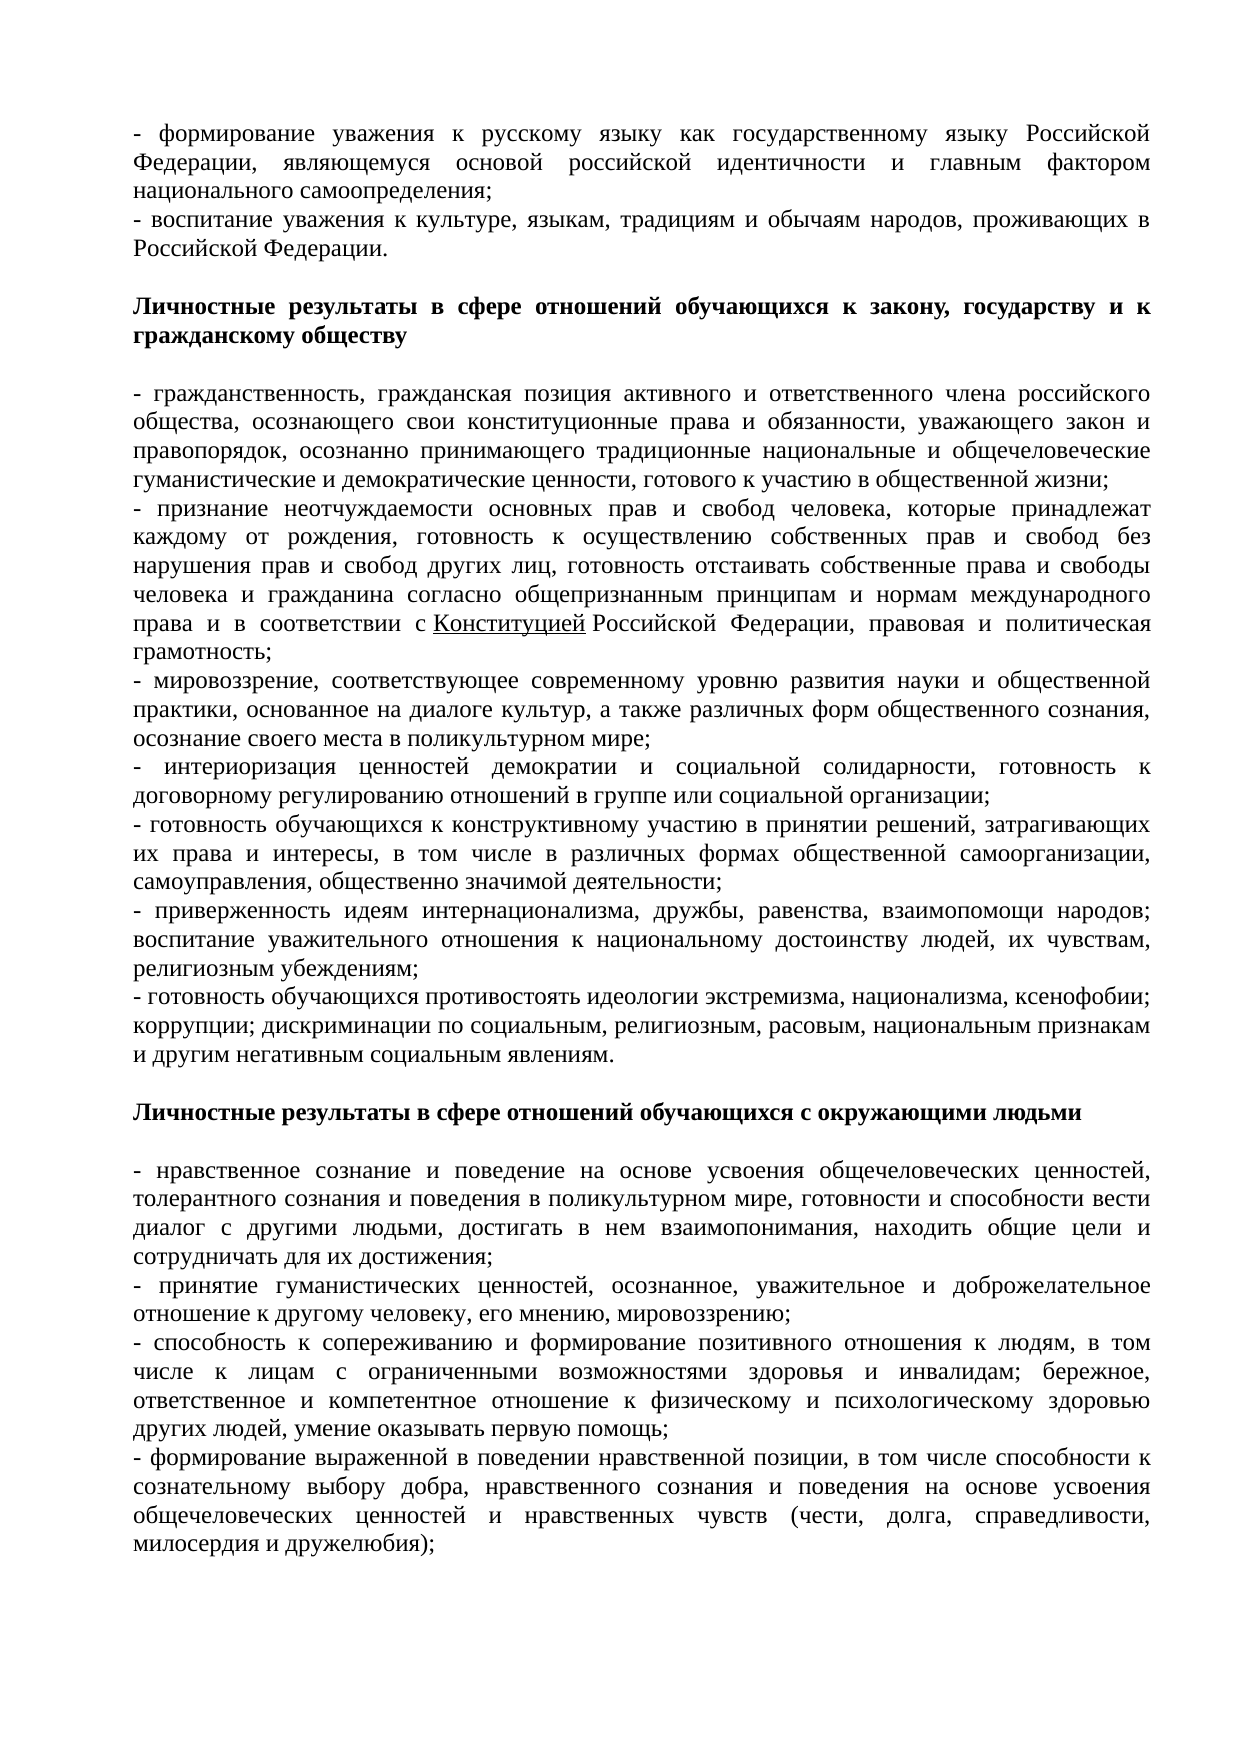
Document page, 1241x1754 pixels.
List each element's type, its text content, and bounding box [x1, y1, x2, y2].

subtitle Личностные результаты в сфере отношений обучающихся к закону, государству и к гражданскому обществу [133, 291, 1152, 348]
text - приверженность идеям интернационализма, дружбы, равенства, взаимопомощи народов; воспитание уважительного отношения к национальному достоинству людей, их чувствам, религиозным убеждениям; [133, 895, 1152, 981]
text - формирование выраженной в поведении нравственной позиции, в том числе способности к сознательному выбору добра, нравственного сознания и поведения на основе усвоения общечеловеческих ценностей и нравственных чувств (чести, долга, справедливости, милосердия и дружелюбия); [133, 1442, 1152, 1557]
text - готовность обучающихся противостоять идеологии экстремизма, национализма, ксенофобии; коррупции; дискриминации по социальным, религиозным, расовым, национальным признакам и другим негативным социальным явлениям. [133, 981, 1152, 1068]
text - способность к сопереживанию и формирование позитивного отношения к людям, в том числе к лицам с ограниченными возможностями здоровья и инвалидам; бережное, ответственное и компетентное отношение к физическому и психологическому здоровью других людей, умение оказывать первую помощь; [133, 1327, 1152, 1442]
subtitle Личностные результаты в сфере отношений обучающихся с окружающими людьми [133, 1097, 1152, 1126]
text - гражданственность, гражданская позиция активного и ответственного члена российского общества, осознающего свои конституционные права и обязанности, уважающего закон и правопорядок, осознанно принимающего традиционные национальные и общечеловеческие гуманистические и демократические ценности, готового к участию в общественной жизни; [133, 378, 1152, 493]
text - готовность обучающихся к конструктивному участию в принятии решений, затрагивающих их права и интересы, в том числе в различных формах общественной самоорганизации, самоуправления, общественно значимой деятельности; [133, 809, 1152, 895]
text - формирование уважения к русскому языку как государственному языку Российской Федерации, являющемуся основой российской идентичности и главным фактором национального самоопределения; [133, 118, 1152, 204]
text - признание неотчуждаемости основных прав и свобод человека, которые принадлежат каждому от рождения, готовность к осуществлению собственных прав и свобод без нарушения прав и свобод других лиц, готовность отстаивать собственные права и свободы человека и гражданина согласно общепризнанным принципам и нормам международного права и в соответствии с Конституцией Российской Федерации, правовая и политическая грамотность; [133, 493, 1152, 665]
text - нравственное сознание и поведение на основе усвоения общечеловеческих ценностей, толерантного сознания и поведения в поликультурном мире, готовности и способности вести диалог с другими людьми, достигать в нем взаимопонимания, находить общие цели и сотрудничать для их достижения; [133, 1155, 1152, 1270]
text - интериоризация ценностей демократии и социальной солидарности, готовность к договорному регулированию отношений в группе или социальной организации; [133, 751, 1152, 809]
text - принятие гуманистических ценностей, осознанное, уважительное и доброжелательное отношение к другому человеку, его мнению, мировоззрению; [133, 1270, 1152, 1327]
text - воспитание уважения к культуре, языкам, традициям и обычаям народов, проживающих в Российской Федерации. [133, 204, 1152, 262]
text - мировоззрение, соответствующее современному уровню развития науки и общественной практики, основанное на диалоге культур, а также различных форм общественного сознания, осознание своего места в поликультурном мире; [133, 665, 1152, 751]
